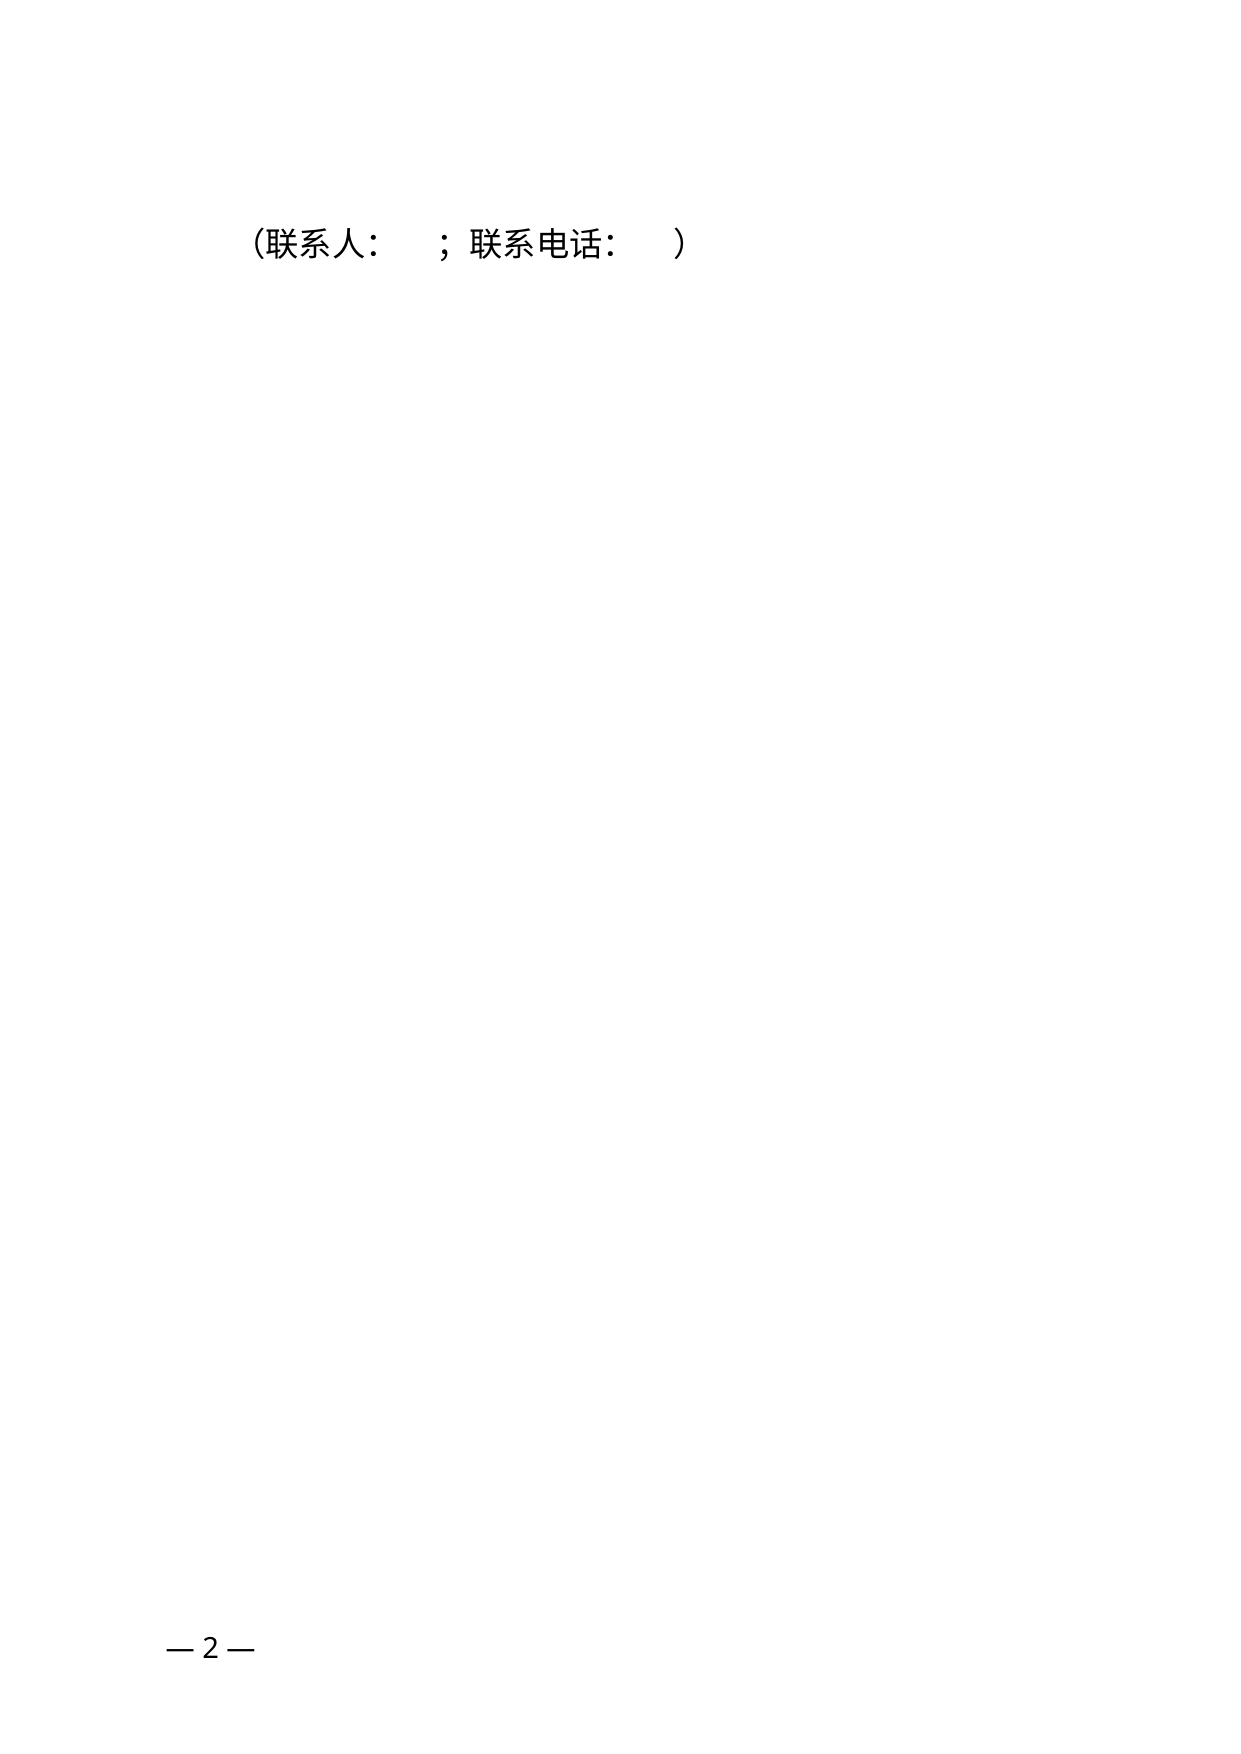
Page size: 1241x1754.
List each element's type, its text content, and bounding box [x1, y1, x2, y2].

text （联系人： ；联系电话： ） [165, 209, 1075, 274]
